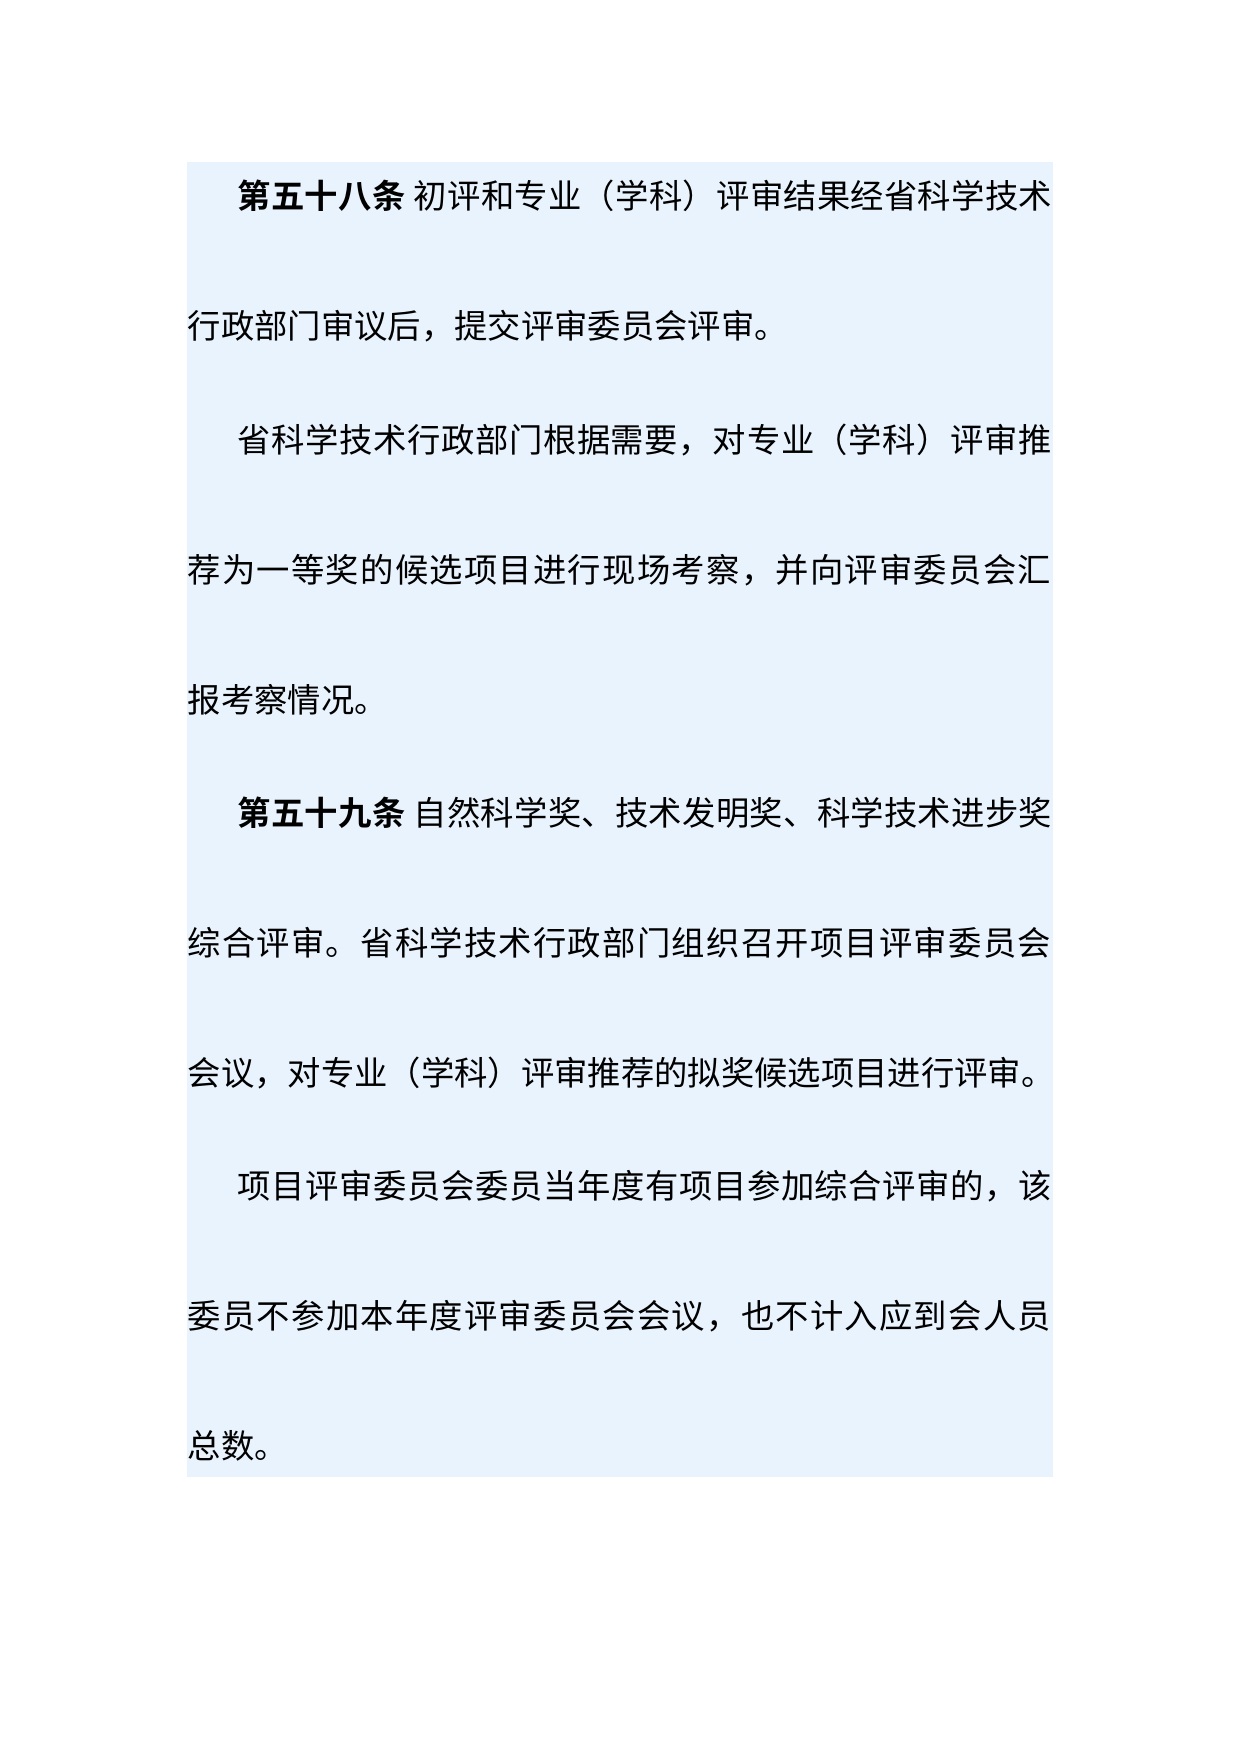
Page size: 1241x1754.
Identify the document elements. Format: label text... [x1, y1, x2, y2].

text 第五十八条 初评和专业（学科）评审结果经省科学技术行政部门审议后，提交评审委员会评审。 [187, 162, 1053, 357]
text 项目评审委员会委员当年度有项目参加综合评审的，该委员不参加本年度评审委员会会议，也不计入应到会人员总数。 [187, 1152, 1053, 1477]
text 第五十九条 自然科学奖、技术发明奖、科学技术进步奖综合评审。省科学技术行政部门组织召开项目评审委员会会议，对专业（学科）评审推荐的拟奖候选项目进行评审。 [187, 778, 1053, 1103]
text 省科学技术行政部门根据需要，对专业（学科）评审推荐为一等奖的候选项目进行现场考察，并向评审委员会汇报考察情况。 [187, 405, 1053, 730]
